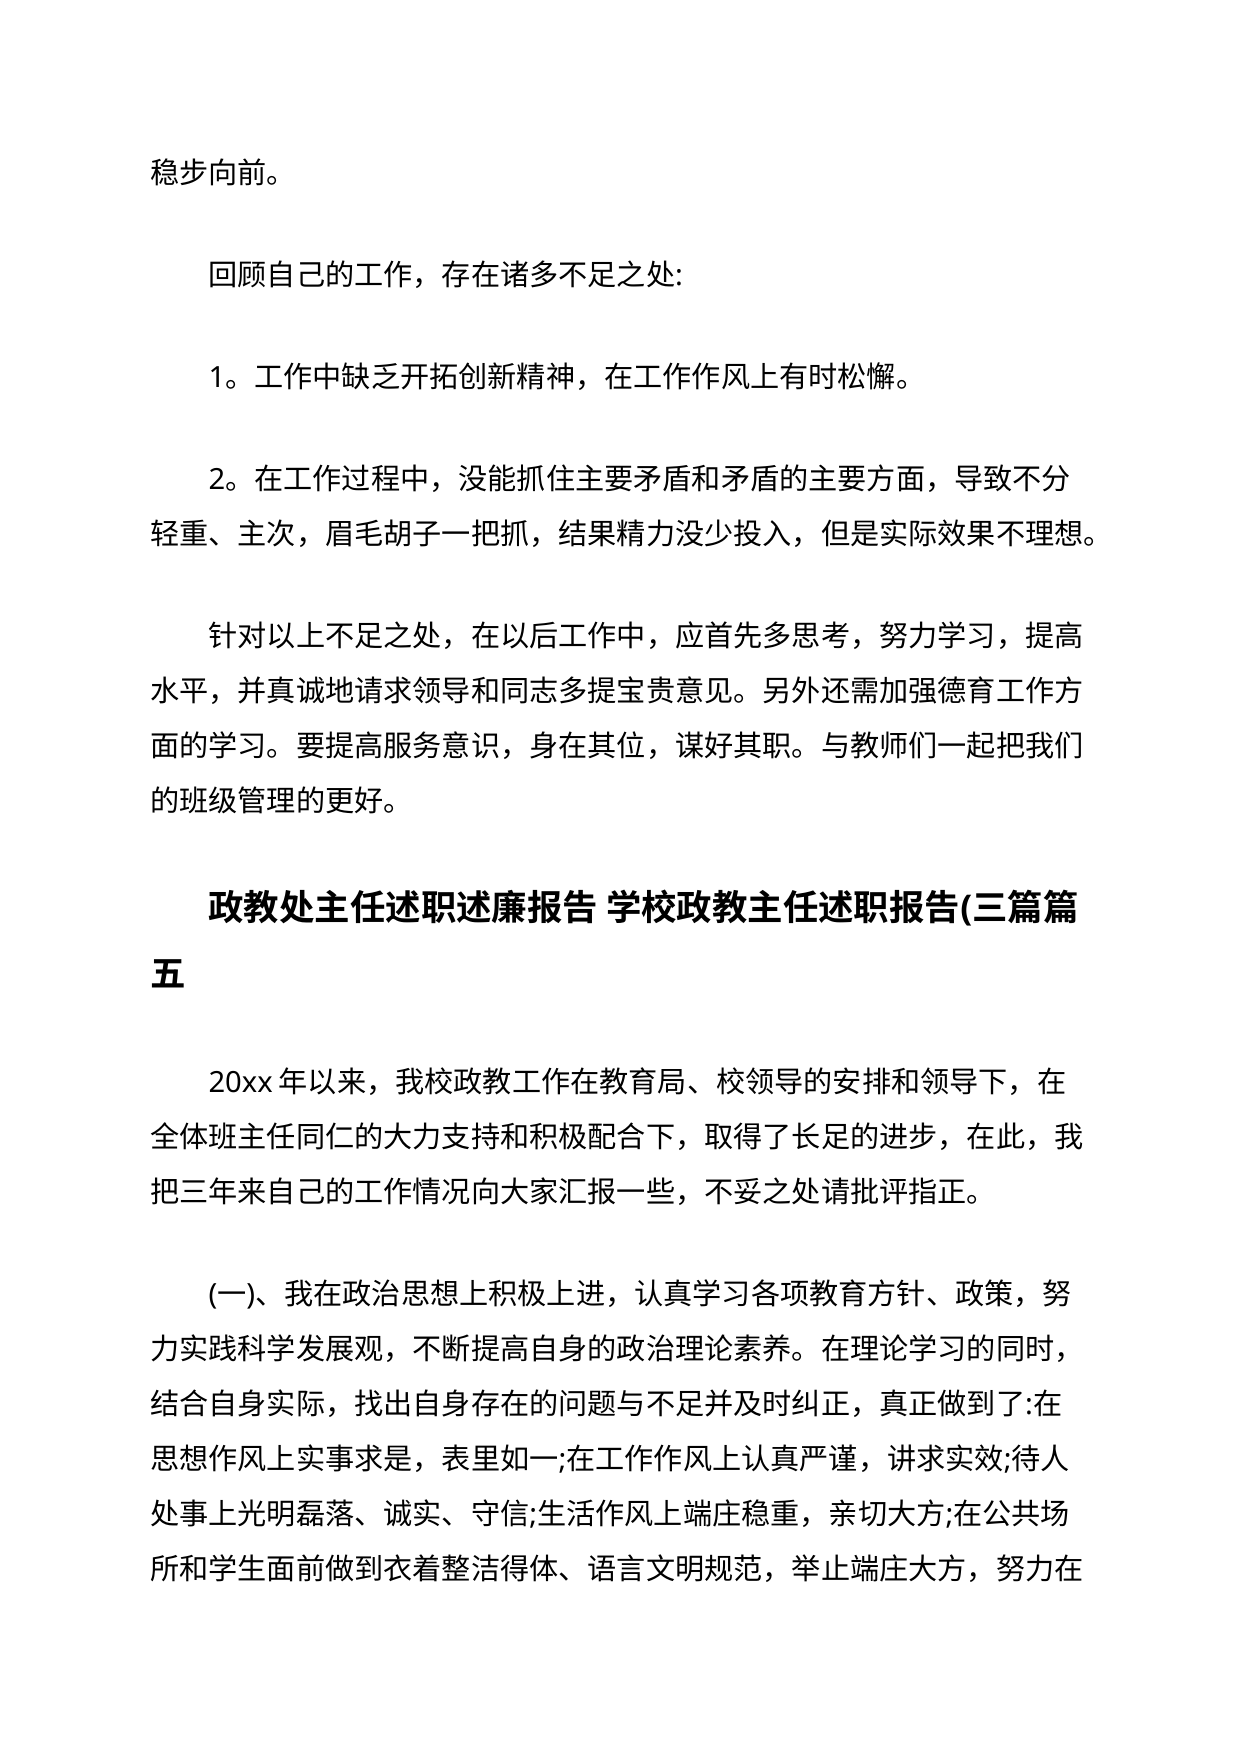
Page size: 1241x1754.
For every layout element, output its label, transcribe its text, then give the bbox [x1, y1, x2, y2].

text 针对以上不足之处，在以后工作中，应首先多思考，努力学习，提高水平，并真诚地请求领导和同志多提宝贵意见。另外还需加强德育工作方面的学习。要提高服务意识，身在其位，谋好其职。与教师们一起把我们的班级管理的更好。 [150, 612, 1090, 819]
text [150, 150, 1090, 192]
text 20xx年以来，我校政教工作在教育局、校领导的安排和领导下，在全体班主任同仁的大力支持和积极配合下，取得了长足的进步，在此，我把三年来自己的工作情况向大家汇报一些，不妥之处请批评指正。 [150, 1059, 1090, 1211]
text 回顾自己的工作，存在诸多不足之处: [150, 252, 1090, 294]
text 1。工作中缺乏开拓创新精神，在工作作风上有时松懈。 [150, 354, 1090, 396]
text 政教处主任述职述廉报告 学校政教主任述职报告(三篇篇五 [150, 879, 1090, 997]
text 2。在工作过程中，没能抓住主要矛盾和矛盾的主要方面，导致不分轻重、主次，眉毛胡子一把抓，结果精力没少投入，但是实际效果不理想。 [150, 456, 1090, 553]
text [150, 1271, 1090, 1588]
